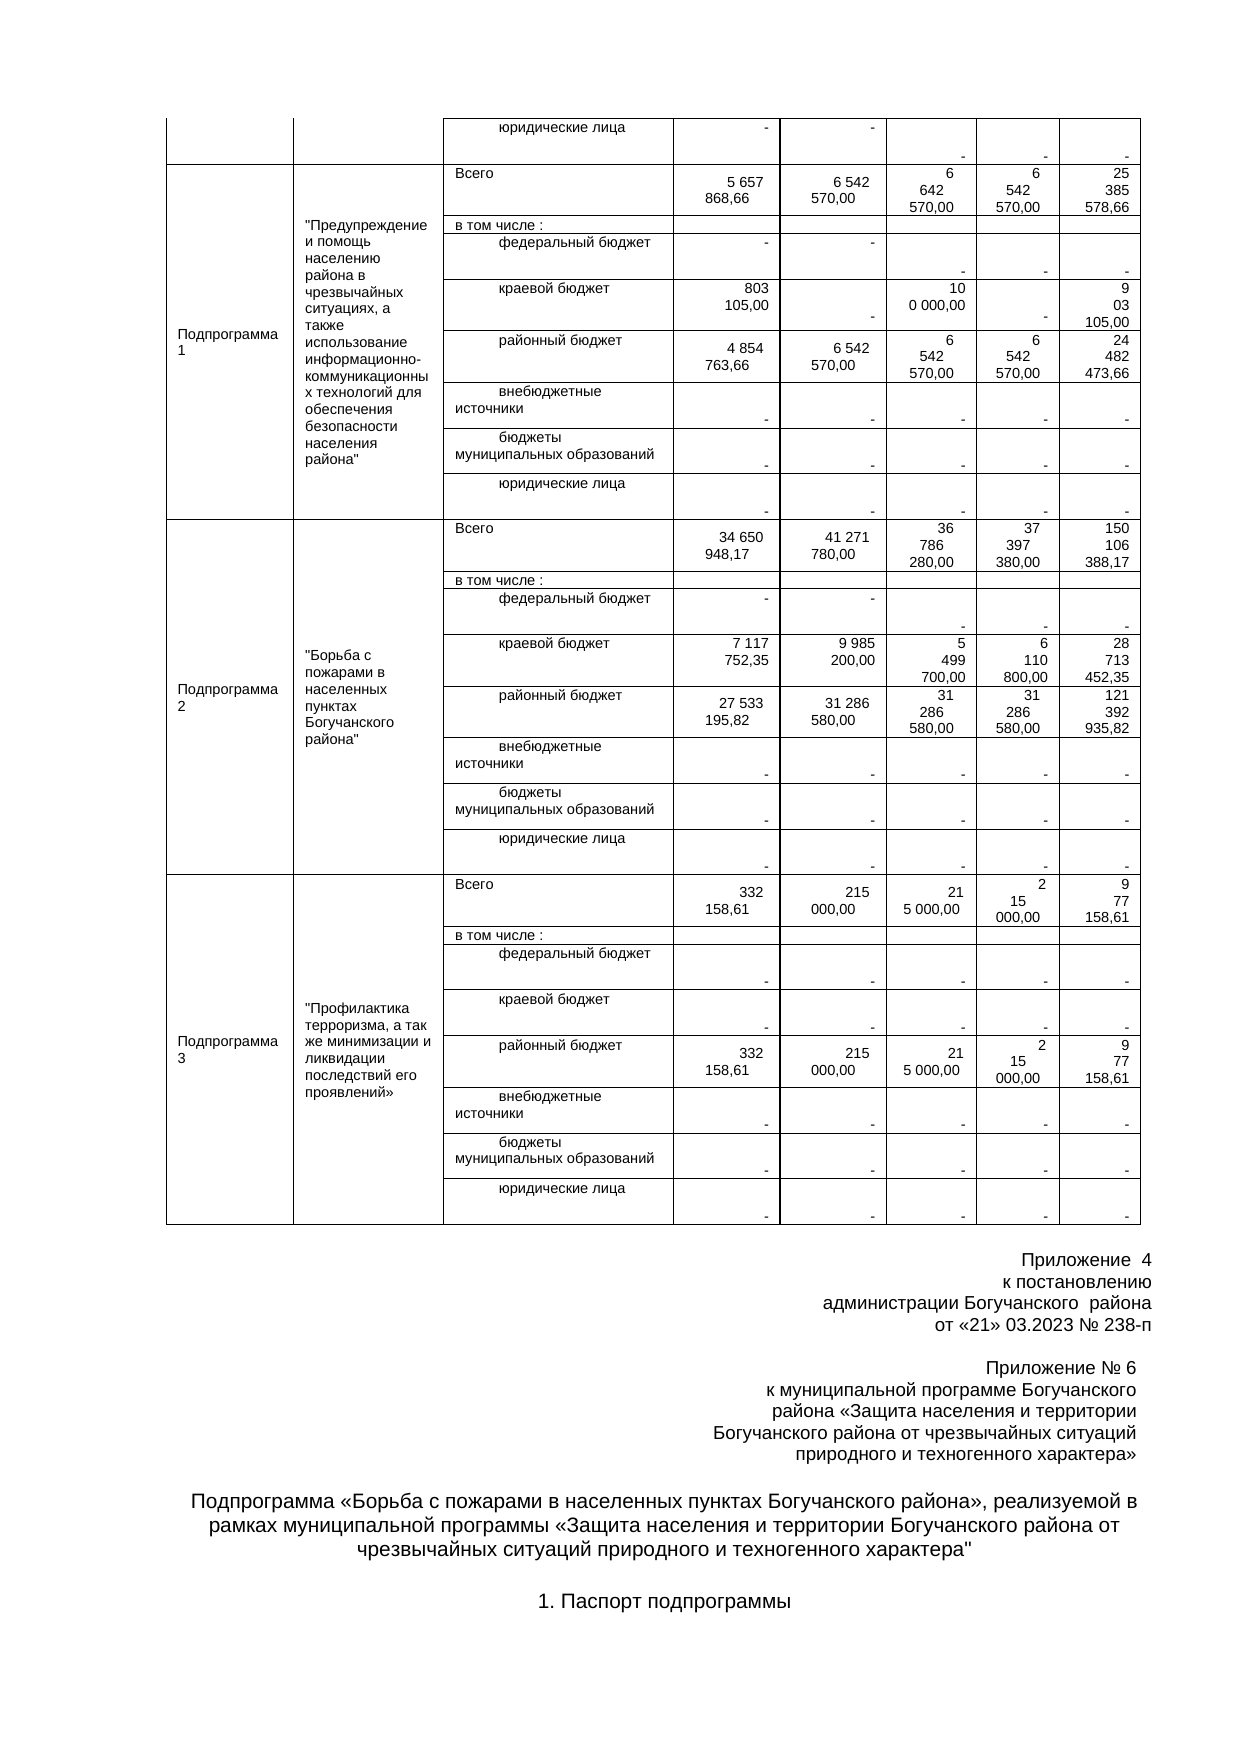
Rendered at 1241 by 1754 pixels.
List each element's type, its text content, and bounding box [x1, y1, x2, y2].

table_cell [781, 216, 886, 233]
table_cell - [781, 990, 886, 1035]
table_cell бюджеты муниципальных образований [444, 429, 673, 473]
table_cell 4 854 763,66 [674, 331, 779, 382]
table_cell 6 542 570,00 [977, 165, 1059, 215]
table_cell краевой бюджет [444, 635, 673, 686]
table_cell - [781, 383, 886, 427]
table_cell 6 542 570,00 [781, 165, 886, 215]
table_cell районный бюджет [444, 1036, 673, 1087]
text к постановлению [693, 1271, 1152, 1292]
table_cell 6 542 570,00 [781, 331, 886, 382]
table_cell 215 000,00 [977, 875, 1059, 926]
table_cell - [977, 234, 1059, 279]
table_cell - [887, 119, 976, 164]
table_cell - [887, 429, 976, 473]
table_cell - [977, 990, 1059, 1035]
table_cell 36 786 280,00 [887, 520, 976, 571]
table_cell 6 542 570,00 [977, 331, 1059, 382]
table_cell - [674, 234, 779, 279]
table_cell - [781, 784, 886, 828]
table_cell - [887, 589, 976, 634]
table_cell [1060, 927, 1140, 943]
table_cell 31 286 580,00 [977, 687, 1059, 737]
table_cell 31 286 580,00 [781, 687, 886, 737]
table_cell - [977, 1179, 1059, 1224]
table_cell [674, 572, 779, 588]
table_cell юридические лица [444, 474, 673, 519]
table_cell - [887, 1179, 976, 1224]
text Приложение 4 [693, 1249, 1152, 1271]
table_cell - [781, 1179, 886, 1224]
table_cell - [977, 280, 1059, 330]
table_cell 37 397 380,00 [977, 520, 1059, 571]
table_cell - [887, 990, 976, 1035]
table_cell "Предупреждение и помощь населению района в чрезвычайных ситуациях, а также использование информационно-коммуникационных технологий для обеспечения безопасности населения района" [294, 165, 443, 519]
table_cell 6 642 570,00 [887, 165, 976, 215]
table_cell - [1060, 119, 1140, 164]
table_cell [781, 572, 886, 588]
table_cell 332 158,61 [674, 1036, 779, 1087]
table_cell [674, 927, 779, 943]
table_cell 803 105,00 [674, 280, 779, 330]
table_cell [1060, 216, 1140, 233]
text 1. Паспорт подпрограммы [177, 1588, 1152, 1612]
table_cell бюджеты муниципальных образований [444, 1134, 673, 1178]
table_cell бюджеты муниципальных образований [444, 784, 673, 828]
table_cell [887, 216, 976, 233]
table_cell краевой бюджет [444, 990, 673, 1035]
table_cell Подпрограмма 2 [167, 520, 293, 874]
table_cell - [674, 429, 779, 473]
table_cell - [1060, 429, 1140, 473]
table_cell [781, 927, 886, 943]
table_cell [977, 572, 1059, 588]
table_cell 332 158,61 [674, 875, 779, 926]
text администрации Богучанского района [693, 1292, 1152, 1314]
table_cell внебюджетные источники [444, 383, 673, 427]
table_cell - [1060, 383, 1140, 427]
table_cell юридические лица [444, 1179, 673, 1224]
table_cell [977, 927, 1059, 943]
table_cell - [887, 945, 976, 989]
table_cell - [977, 589, 1059, 634]
table_cell - [674, 990, 779, 1035]
table_cell [674, 216, 779, 233]
table_cell - [977, 1134, 1059, 1178]
table_cell - [781, 234, 886, 279]
table_cell 215 000,00 [887, 1036, 976, 1087]
table_cell - [1060, 830, 1140, 874]
table_cell "Борьба с пожарами в населенных пунктах Богучанского района" [294, 520, 443, 874]
table_cell - [781, 1088, 886, 1132]
text Приложение № 6 [709, 1357, 1136, 1378]
table_cell - [781, 119, 886, 164]
table_cell - [1060, 1088, 1140, 1132]
table_cell - [887, 784, 976, 828]
table_cell в том числе : [444, 216, 673, 233]
table_cell - [1060, 589, 1140, 634]
table_cell 6 542 570,00 [887, 331, 976, 382]
table_cell 28 713 452,35 [1060, 635, 1140, 686]
table_cell - [887, 830, 976, 874]
table_cell 31 286 580,00 [887, 687, 976, 737]
table_cell - [674, 784, 779, 828]
table_cell - [1060, 1179, 1140, 1224]
table_cell - [887, 1134, 976, 1178]
table_cell - [674, 738, 779, 783]
table_cell Всего [444, 165, 673, 215]
table_cell - [674, 1179, 779, 1224]
table_cell - [674, 830, 779, 874]
table_cell 215 000,00 [781, 875, 886, 926]
table_cell - [781, 830, 886, 874]
table_cell 215 000,00 [781, 1036, 886, 1087]
table_cell в том числе : [444, 572, 673, 588]
table_cell 6 110 800,00 [977, 635, 1059, 686]
table_cell районный бюджет [444, 687, 673, 737]
table_cell - [977, 1088, 1059, 1132]
table_cell 150 106 388,17 [1060, 520, 1140, 571]
table_cell "Профилактика терроризма, а так же минимизации и ликвидации последствий его проявлений» [294, 875, 443, 1224]
table_cell - [977, 784, 1059, 828]
table_cell 215 000,00 [977, 1036, 1059, 1087]
table_cell 7 117 752,35 [674, 635, 779, 686]
table_cell - [781, 738, 886, 783]
table_cell - [781, 1134, 886, 1178]
table_cell - [887, 234, 976, 279]
table_cell федеральный бюджет [444, 234, 673, 279]
table_cell [887, 927, 976, 943]
table_cell - [674, 383, 779, 427]
table_cell - [887, 738, 976, 783]
table_cell - [977, 429, 1059, 473]
table_cell внебюджетные источники [444, 738, 673, 783]
table_cell - [977, 830, 1059, 874]
table_cell - [977, 474, 1059, 519]
table_cell - [1060, 990, 1140, 1035]
table_cell - [674, 119, 779, 164]
table_cell - [1060, 784, 1140, 828]
table_cell - [1060, 234, 1140, 279]
table_cell 24 482 473,66 [1060, 331, 1140, 382]
table_cell 121 392 935,82 [1060, 687, 1140, 737]
table_cell федеральный бюджет [444, 589, 673, 634]
table_cell 5 657 868,66 [674, 165, 779, 215]
table_cell [1060, 572, 1140, 588]
table_cell - [674, 589, 779, 634]
table_cell в том числе : [444, 927, 673, 943]
table_cell - [977, 738, 1059, 783]
table_cell - [781, 429, 886, 473]
table_cell - [674, 1134, 779, 1178]
table_cell 34 650 948,17 [674, 520, 779, 571]
table_cell - [887, 1088, 976, 1132]
table_cell Всего [444, 520, 673, 571]
table_cell - [1060, 474, 1140, 519]
table_cell - [1060, 738, 1140, 783]
table_cell - [674, 474, 779, 519]
table_cell [977, 216, 1059, 233]
table_cell 100 000,00 [887, 280, 976, 330]
table_cell - [1060, 1134, 1140, 1178]
table_cell краевой бюджет [444, 280, 673, 330]
table_cell - [977, 945, 1059, 989]
table_cell 27 533 195,82 [674, 687, 779, 737]
table_cell 25 385 578,66 [1060, 165, 1140, 215]
table_cell [887, 572, 976, 588]
table_cell юридические лица [444, 830, 673, 874]
table_cell 215 000,00 [887, 875, 976, 926]
table_cell 977 158,61 [1060, 875, 1140, 926]
table_cell - [781, 474, 886, 519]
text к муниципальной программе Богучанского района «Защита населения и территории Богучанского района от чрезвычайных ситуаций природного и техногенного характера» [709, 1378, 1136, 1465]
table_cell - [781, 589, 886, 634]
table_cell Всего [444, 875, 673, 926]
table_cell - [887, 383, 976, 427]
table_cell - [977, 119, 1059, 164]
table_cell Подпрограмма 1 [167, 165, 293, 519]
table_cell - [781, 280, 886, 330]
table_cell районный бюджет [444, 331, 673, 382]
table_cell федеральный бюджет [444, 945, 673, 989]
table_cell внебюджетные источники [444, 1088, 673, 1132]
table_cell - [674, 945, 779, 989]
table_cell 9 985 200,00 [781, 635, 886, 686]
table_cell 5 499 700,00 [887, 635, 976, 686]
table_cell Подпрограмма 3 [167, 875, 293, 1224]
text от «21» 03.2023 № 238-п [693, 1314, 1152, 1335]
table_cell - [1060, 945, 1140, 989]
table_cell - [887, 474, 976, 519]
table_cell 903 105,00 [1060, 280, 1140, 330]
table_cell - [674, 1088, 779, 1132]
table_cell 41 271 780,00 [781, 520, 886, 571]
text Подпрограмма «Борьба с пожарами в населенных пунктах Богучанского района», реализуемой в рамках муниципальной программы «Защита населения и территории Богучанского района от чрезвычайных ситуаций природного и техногенного характера" [177, 1489, 1152, 1561]
table_cell - [977, 383, 1059, 427]
table_cell 977 158,61 [1060, 1036, 1140, 1087]
table_cell - [781, 945, 886, 989]
table_cell юридические лица [444, 119, 673, 164]
